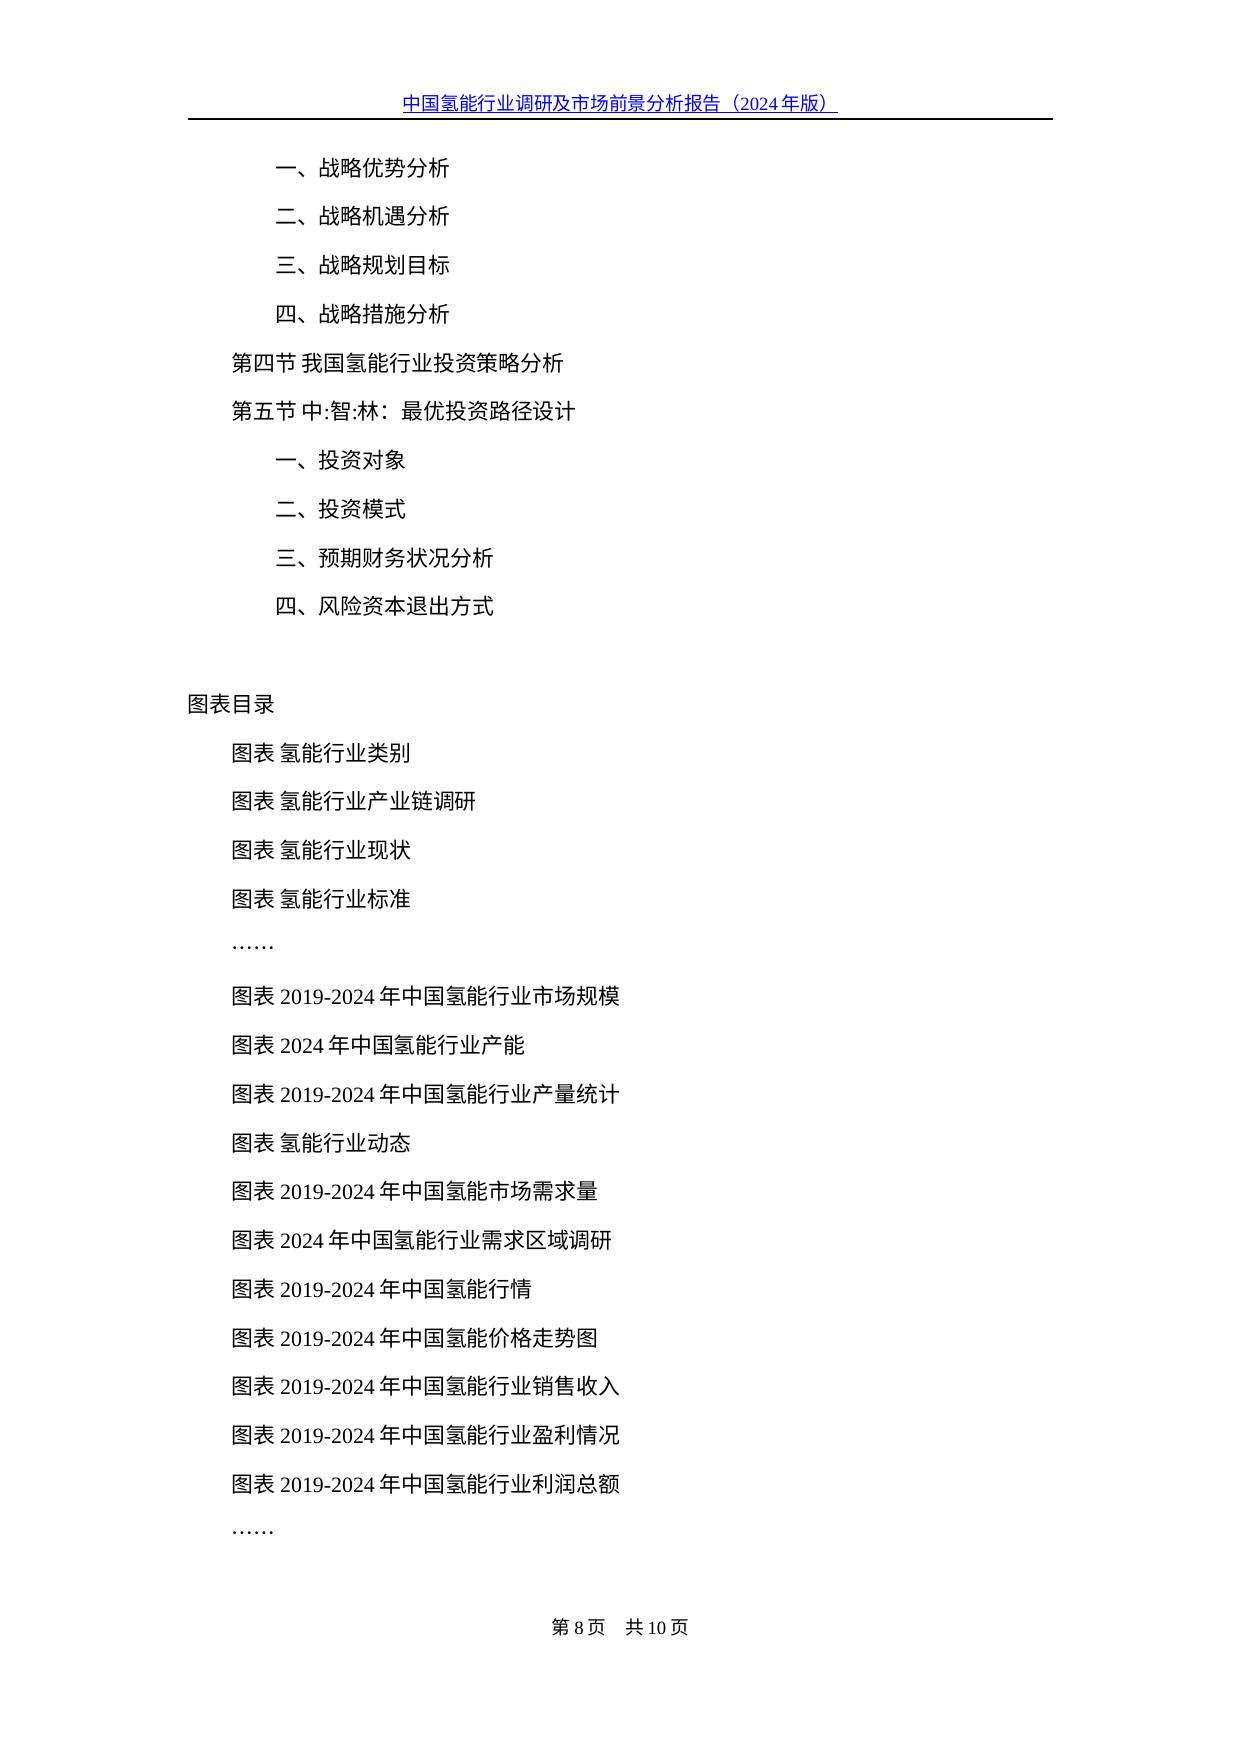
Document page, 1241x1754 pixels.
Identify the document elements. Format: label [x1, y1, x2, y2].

text [187, 150, 1053, 1548]
